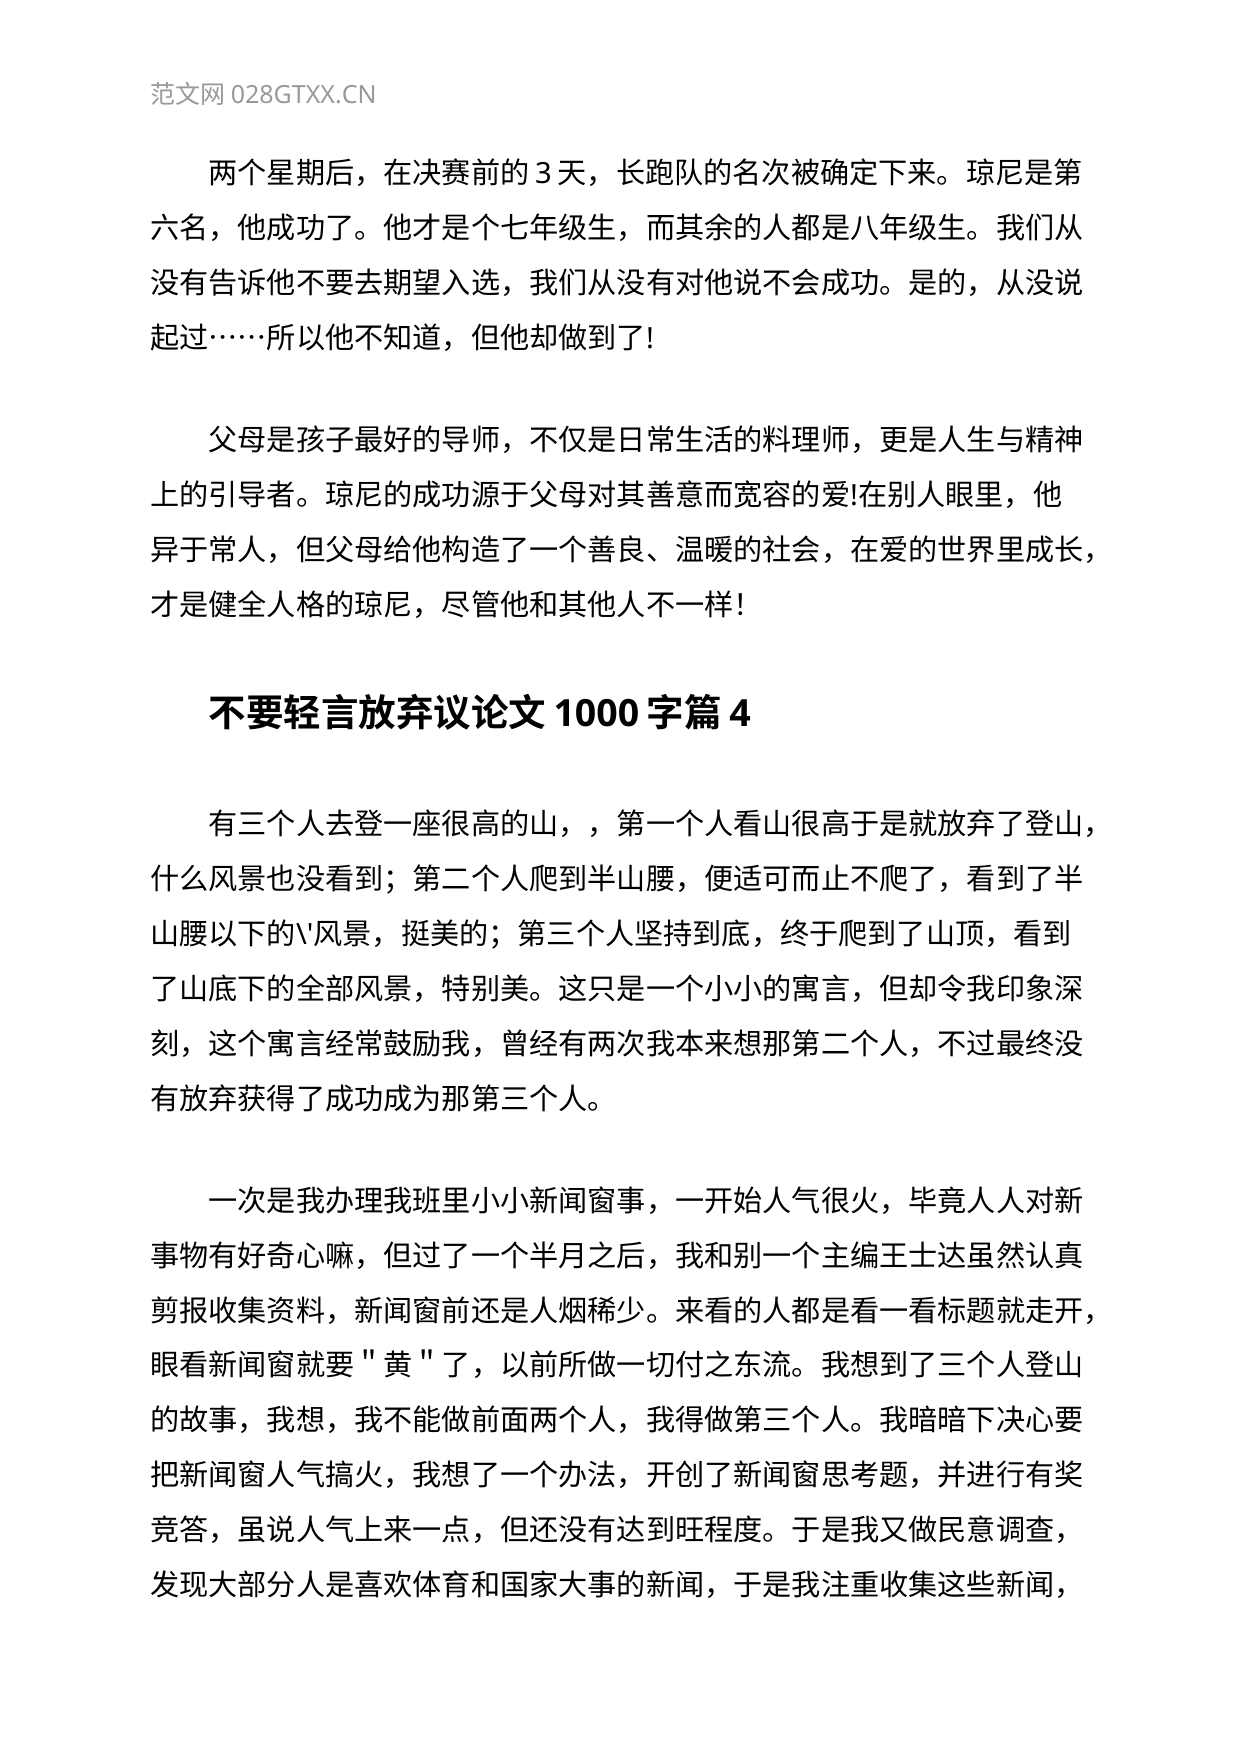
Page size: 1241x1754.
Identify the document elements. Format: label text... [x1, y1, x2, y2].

text 两个星期后，在决赛前的3天，长跑队的名次被确定下来。琼尼是第六名，他成功了。他才是个七年级生，而其余的人都是八年级生。我们从没有告诉他不要去期望入选，我们从没有对他说不会成功。是的，从没说起过……所以他不知道，但他却做到了! [150, 150, 1090, 357]
text 有三个人去登一座很高的山，，第一个人看山很高于是就放弃了登山，什么风景也没看到；第二个人爬到半山腰，便适可而止不爬了，看到了半山腰以下的\'风景，挺美的；第三个人坚持到底，终于爬到了山顶，看到了山底下的全部风景，特别美。这只是一个小小的寓言，但却令我印象深刻，这个寓言经常鼓励我，曾经有两次我本来想那第二个人，不过最终没有放弃获得了成功成为那第三个人。 [150, 801, 1090, 1118]
text 父母是孩子最好的导师，不仅是日常生活的料理师，更是人生与精神上的引导者。琼尼的成功源于父母对其善意而宽容的爱!在别人眼里，他异于常人，但父母给他构造了一个善良、温暖的社会，在爱的世界里成长，才是健全人格的琼尼，尽管他和其他人不一样！ [150, 417, 1090, 624]
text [150, 1177, 1090, 1604]
text 不要轻言放弃议论文1000字篇4 [150, 683, 1090, 738]
